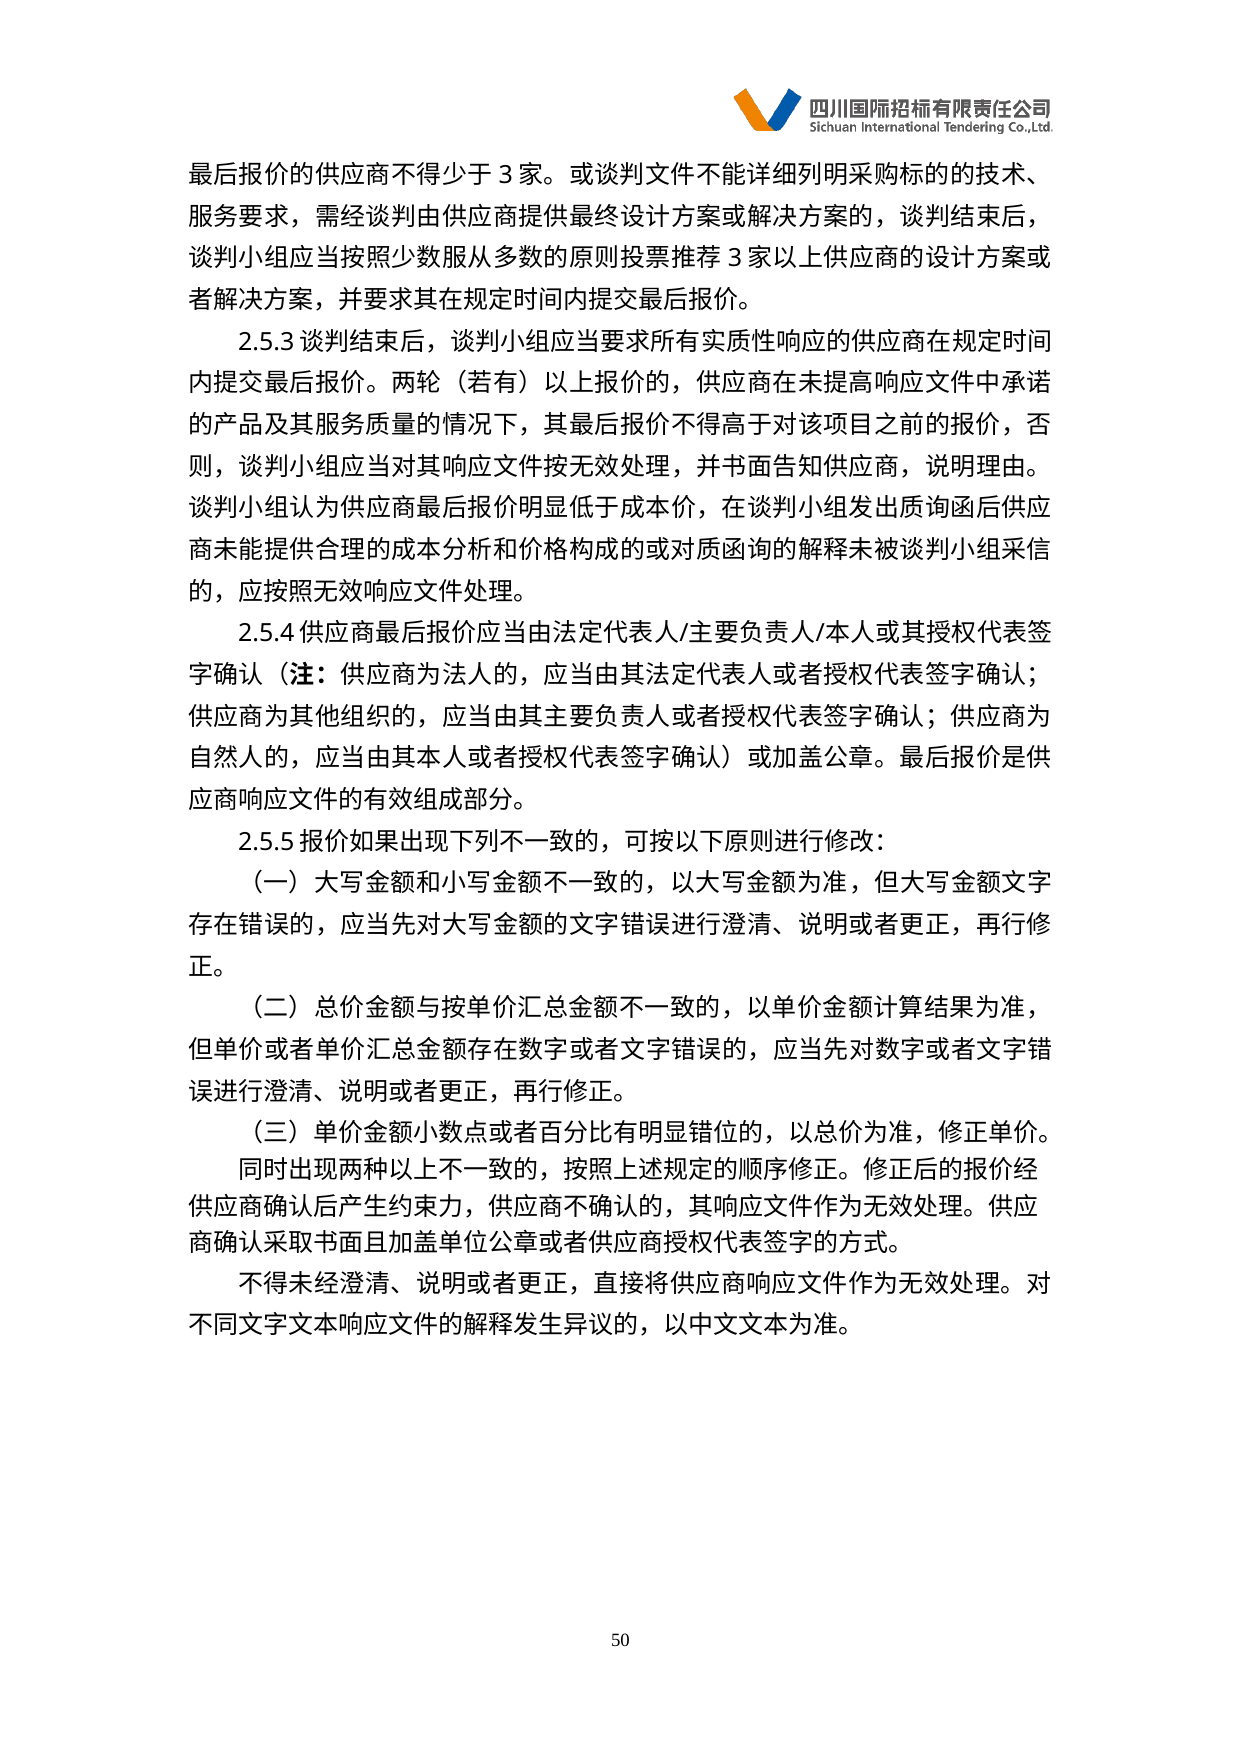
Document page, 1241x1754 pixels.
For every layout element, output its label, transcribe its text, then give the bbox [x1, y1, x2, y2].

text （三）单价金额小数点或者百分比有明显错位的，以总价为准，修正单价。 [188, 1108, 1052, 1150]
text 不得未经澄清、说明或者更正，直接将供应商响应文件作为无效处理。对不同文字文本响应文件的解释发生异议的，以中文文本为准。 [188, 1259, 1052, 1342]
text 同时出现两种以上不一致的，按照上述规定的顺序修正。修正后的报价经供应商确认后产生约束力，供应商不确认的，其响应文件作为无效处理。供应商确认采取书面且加盖单位公章或者供应商授权代表签字的方式。 [188, 1150, 1052, 1259]
text 2.5.5报价如果出现下列不一致的，可按以下原则进行修改： [188, 817, 1052, 858]
text （二）总价金额与按单价汇总金额不一致的，以单价金额计算结果为准，但单价或者单价汇总金额存在数字或者文字错误的，应当先对数字或者文字错误进行澄清、说明或者更正，再行修正。 [188, 983, 1052, 1108]
picture [733, 88, 1053, 134]
text （一）大写金额和小写金额不一致的，以大写金额为准，但大写金额文字存在错误的，应当先对大写金额的文字错误进行澄清、说明或者更正，再行修正。 [188, 858, 1052, 983]
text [188, 150, 1052, 317]
text 2.5.4供应商最后报价应当由法定代表人/主要负责人/本人或其授权代表签字确认（注：供应商为法人的，应当由其法定代表人或者授权代表签字确认；供应商为其他组织的，应当由其主要负责人或者授权代表签字确认；供应商为自然人的，应当由其本人或者授权代表签字确认）或加盖公章。最后报价是供应商响应文件的有效组成部分。 [188, 608, 1052, 817]
text 2.5.3谈判结束后，谈判小组应当要求所有实质性响应的供应商在规定时间内提交最后报价。两轮（若有）以上报价的，供应商在未提高响应文件中承诺的产品及其服务质量的情况下，其最后报价不得高于对该项目之前的报价，否则，谈判小组应当对其响应文件按无效处理，并书面告知供应商，说明理由。谈判小组认为供应商最后报价明显低于成本价，在谈判小组发出质询函后供应商未能提供合理的成本分析和价格构成的或对质函询的解释未被谈判小组采信的，应按照无效响应文件处理。 [188, 317, 1052, 608]
